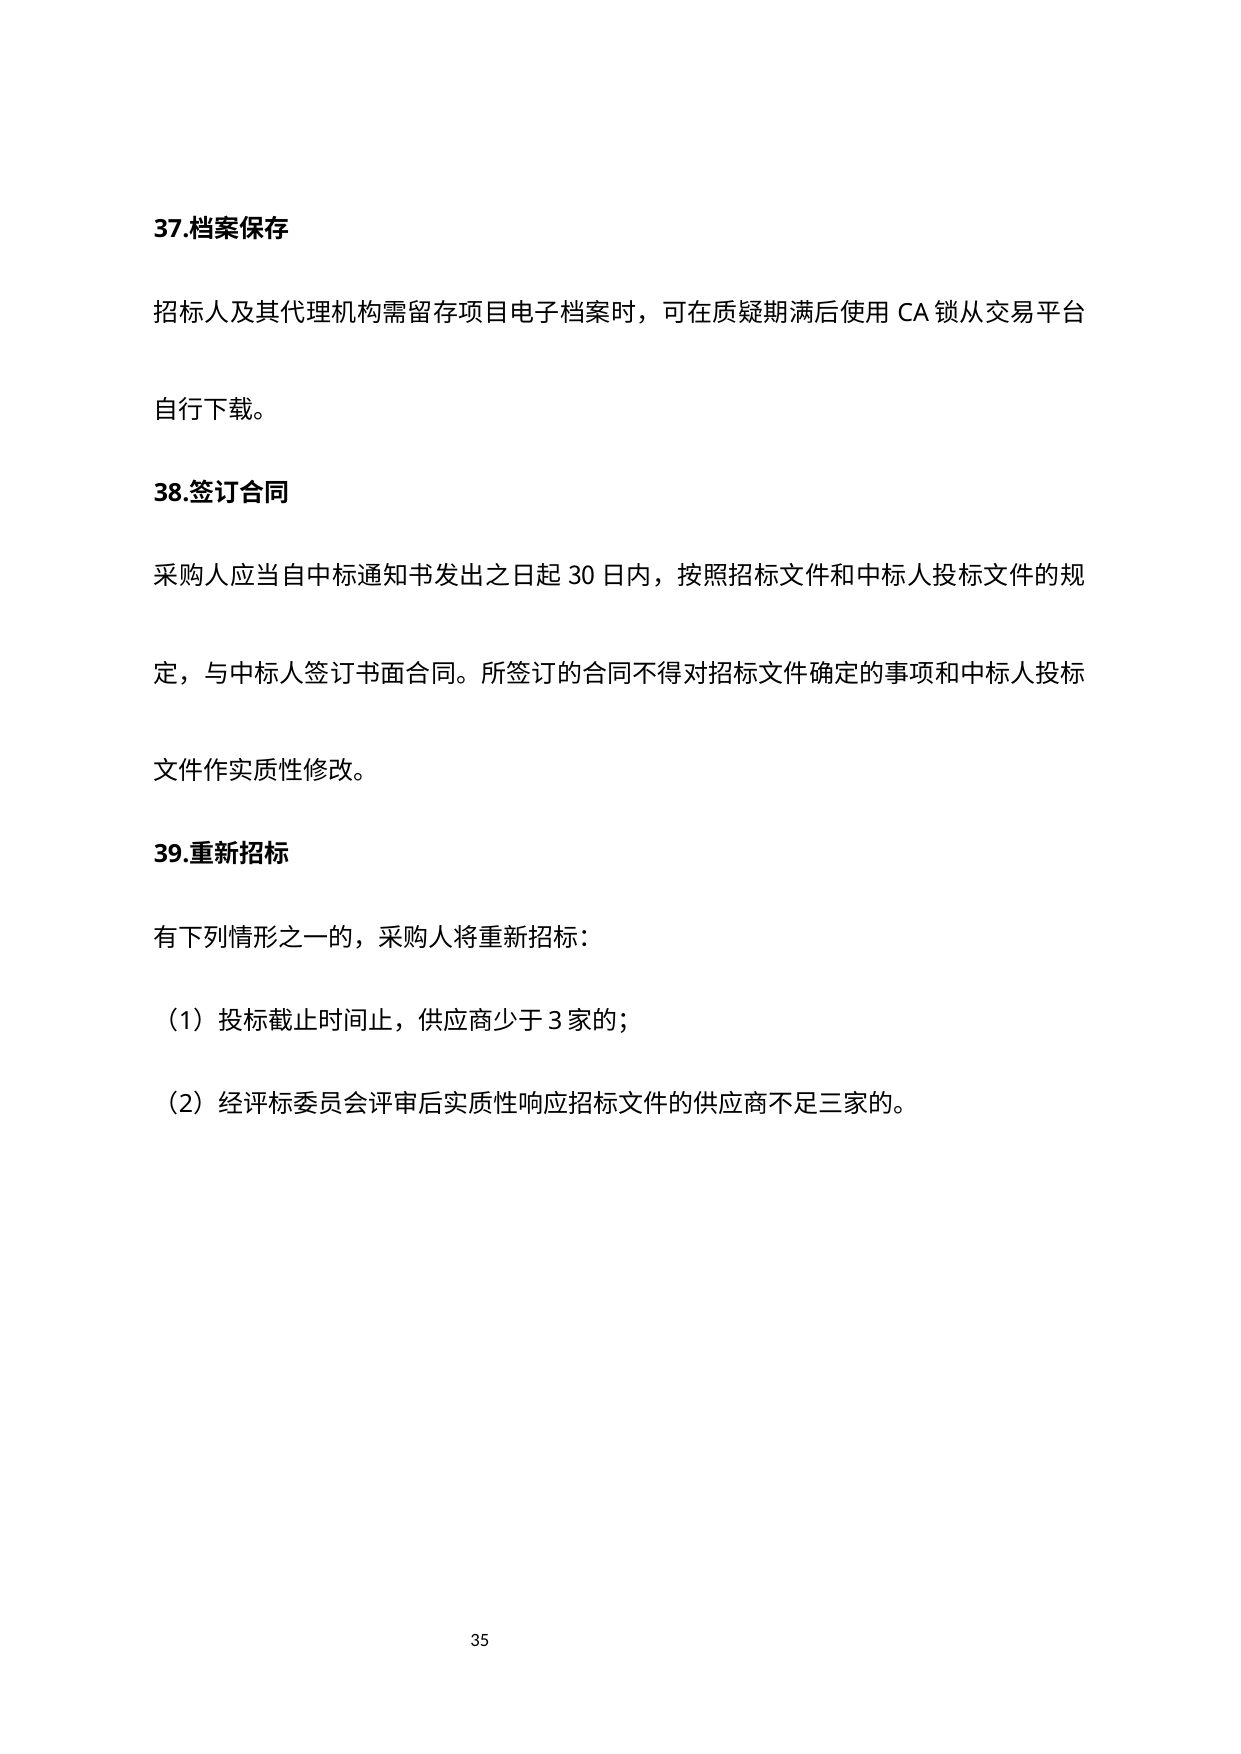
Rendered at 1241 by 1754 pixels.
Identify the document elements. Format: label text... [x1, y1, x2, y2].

text （1）投标截止时间止，供应商少于3家的； [153, 986, 1087, 1051]
text （2）经评标委员会评审后实质性响应招标文件的供应商不足三家的。 [153, 1069, 1087, 1134]
text 招标人及其代理机构需留存项目电子档案时，可在质疑期满后使用CA锁从交易平台自行下载。 [153, 278, 1087, 440]
text 采购人应当自中标通知书发出之日起30日内，按照招标文件和中标人投标文件的规定，与中标人签订书面合同。所签订的合同不得对招标文件确定的事项和中标人投标文件作实质性修改。 [153, 541, 1087, 801]
text 39.重新招标 [153, 819, 1087, 884]
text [153, 194, 1087, 259]
text 有下列情形之一的，采购人将重新招标： [153, 903, 1087, 968]
text 38.签订合同 [153, 458, 1087, 523]
